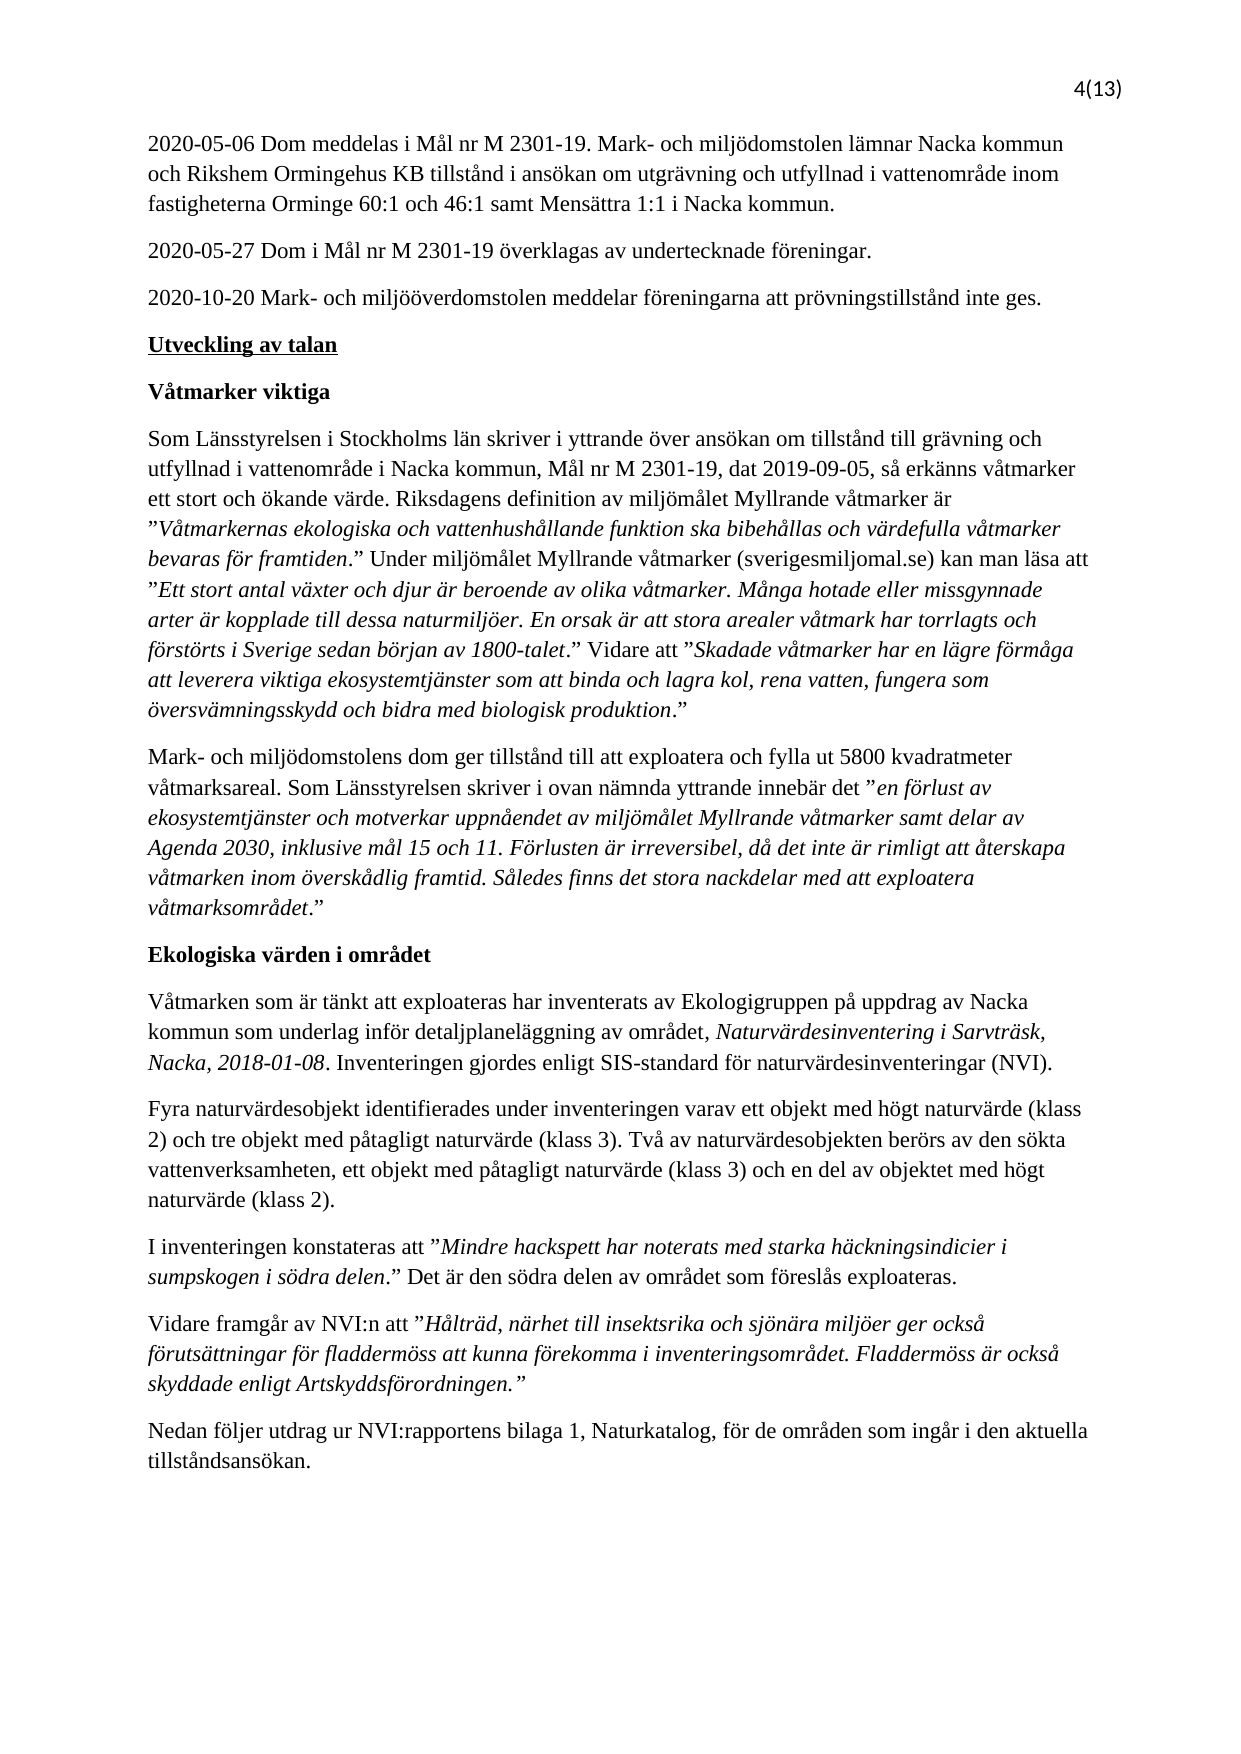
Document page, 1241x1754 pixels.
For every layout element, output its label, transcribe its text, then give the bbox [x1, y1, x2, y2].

text Ekologiska värden i området [148, 941, 1093, 968]
text Våtmarker viktiga [148, 378, 1093, 404]
text Utveckling av talan [148, 331, 1093, 357]
text Nedan följer utdrag ur NVI:rapportens bilaga 1, Naturkatalog, för de områden som ingår i den aktuella tillståndsansökan. [148, 1417, 1093, 1474]
text Fyra naturvärdesobjekt identifierades under inventeringen varav ett objekt med högt naturvärde (klass 2) och tre objekt med påtagligt naturvärde (klass 3). Två av naturvärdesobjekten berörs av den sökta vattenverksamheten, ett objekt med påtagligt naturvärde (klass 3) och en del av objektet med högt naturvärde (klass 2). [148, 1096, 1093, 1212]
text Mark- och miljödomstolens dom ger tillstånd till att exploatera och fylla ut 5800 kvadratmeter våtmarksareal. Som Länsstyrelsen skriver i ovan nämnda yttrande innebär det ”en förlust av ekosystemtjänster och motverkar uppnåendet av miljömålet Myllrande våtmarker samt delar av Agenda 2030, inklusive mål 15 och 11. Förlusten är irreversibel, då det inte är rimligt att återskapa våtmarken inom överskådlig framtid. Således finns det stora nackdelar med att exploatera våtmarksområdet.” [148, 743, 1093, 921]
text 2020-10-20 Mark- och miljööverdomstolen meddelar föreningarna att prövningstillstånd inte ges. [148, 284, 1093, 310]
text Vidare framgår av NVI:n att ”Hålträd, närhet till insektsrika och sjönära miljöer ger också förutsättningar för fladdermöss att kunna förekomma i inventeringsområdet. Fladdermöss är också skyddade enligt Artskyddsförordningen.” [148, 1310, 1093, 1397]
text 2020-05-27 Dom i Mål nr M 2301-19 överklagas av undertecknade föreningar. [148, 237, 1093, 263]
text Som Länsstyrelsen i Stockholms län skriver i yttrande över ansökan om tillstånd till grävning och utfyllnad i vattenområde i Nacka kommun, Mål nr M 2301-19, dat 2019-09-05, så erkänns våtmarker ett stort och ökande värde. Riksdagens definition av miljömålet Myllrande våtmarker är ”Våtmarkernas ekologiska och vattenhushållande funktion ska bibehållas och värdefulla våtmarker bevaras för framtiden.” Under miljömålet Myllrande våtmarker (sverigesmiljomal.se) kan man läsa att ”Ett stort antal växter och djur är beroende av olika våtmarker. Många hotade eller missgynnade arter är kopplade till dessa naturmiljöer. En orsak är att stora arealer våtmark har torrlagts och förstörts i Sverige sedan början av 1800-talet.” Vidare att ”Skadade våtmarker har en lägre förmåga att leverera viktiga ekosystemtjänster som att binda och lagra kol, rena vatten, fungera som översvämningsskydd och bidra med biologisk produktion.” [148, 425, 1093, 723]
text 2020-05-06 Dom meddelas i Mål nr M 2301-19. Mark- och miljödomstolen lämnar Nacka kommun och Rikshem Ormingehus KB tillstånd i ansökan om utgrävning och utfyllnad i vattenområde inom fastigheterna Orminge 60:1 och 46:1 samt Mensättra 1:1 i Nacka kommun. [148, 130, 1093, 217]
text Våtmarken som är tänkt att exploateras har inventerats av Ekologigruppen på uppdrag av Nacka kommun som underlag inför detaljplaneläggning av området, Naturvärdesinventering i Sarvträsk, Nacka, 2018-01-08. Inventeringen gjordes enligt SIS-standard för naturvärdesinventeringar (NVI). [148, 988, 1093, 1075]
text I inventeringen konstateras att ”Mindre hackspett har noterats med starka häckningsindicier i sumpskogen i södra delen.” Det är den södra delen av området som föreslås exploateras. [148, 1233, 1093, 1289]
